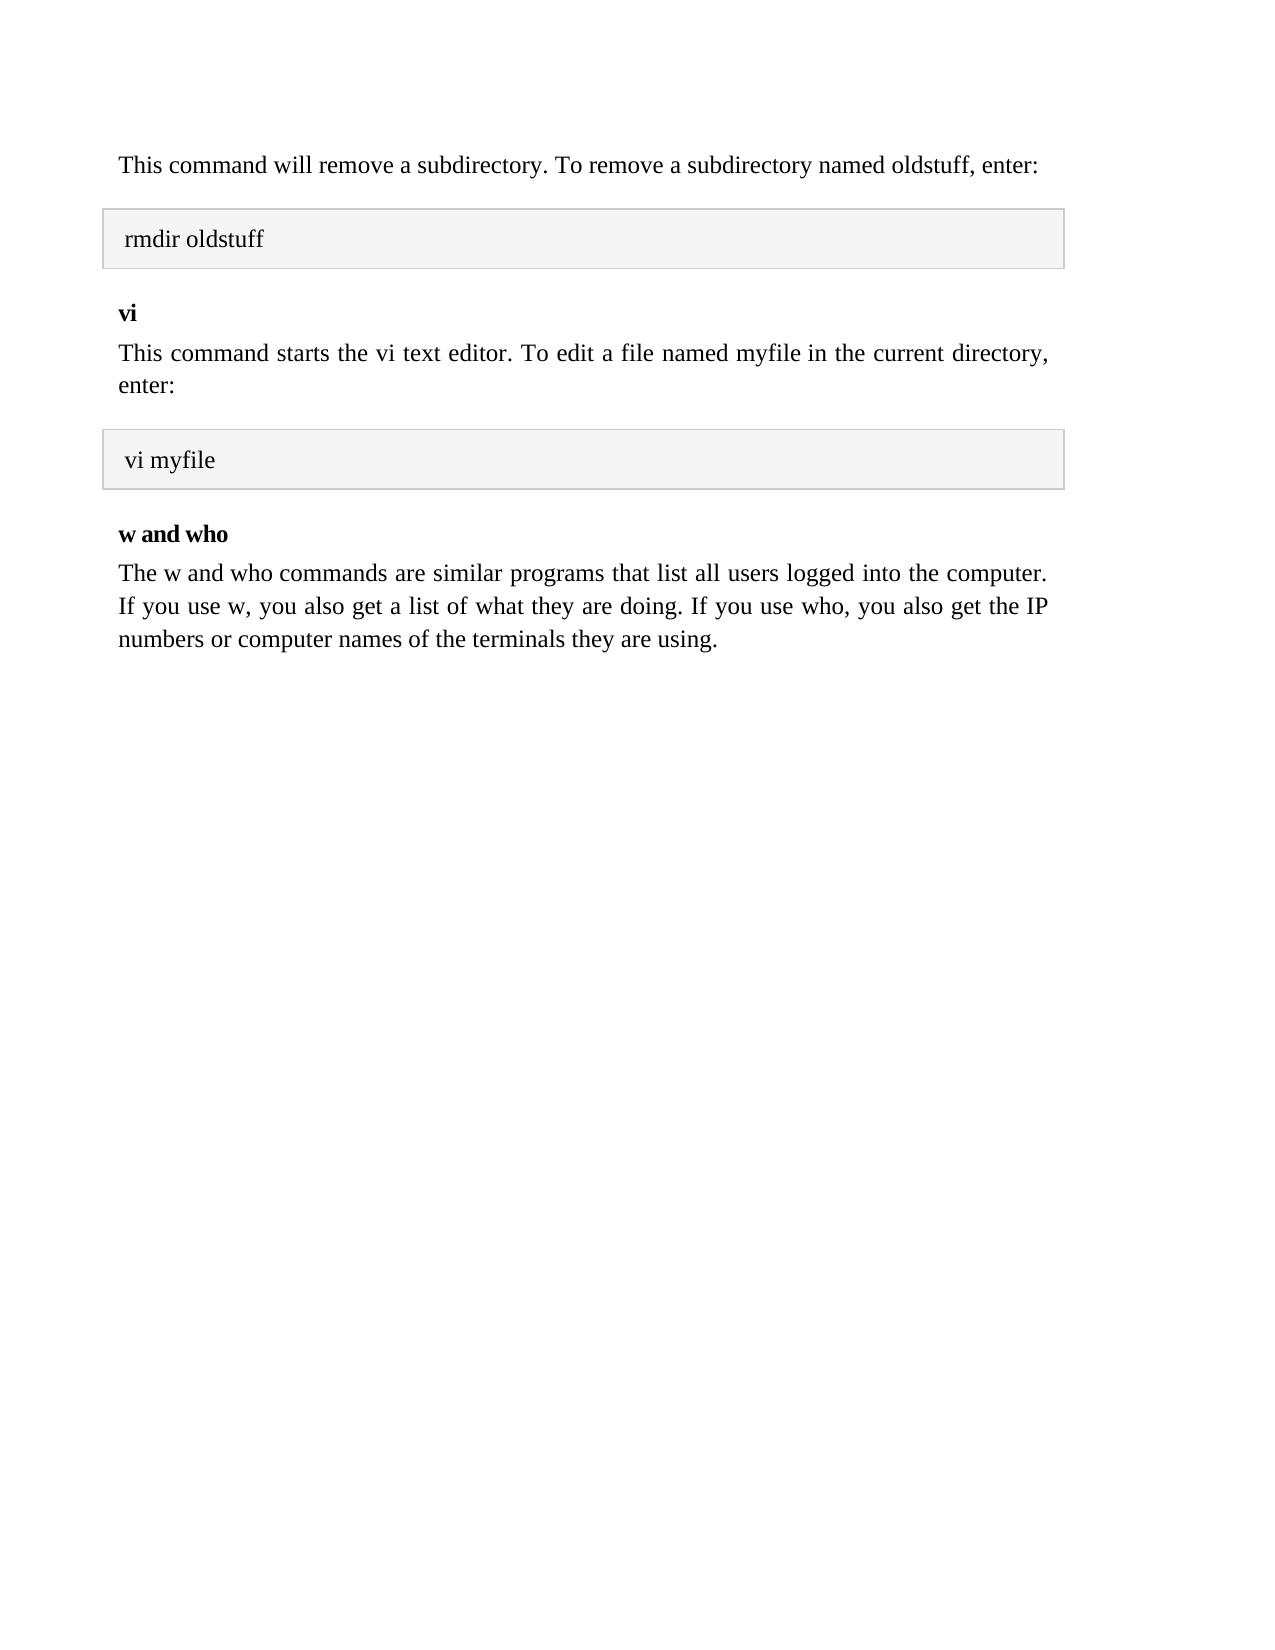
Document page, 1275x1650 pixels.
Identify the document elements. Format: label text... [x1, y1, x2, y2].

text vi myfile [104, 430, 1063, 488]
text w and who [118, 519, 1048, 548]
text This command starts the vi text editor. To edit a file named myfile in the current directory, enter: [118, 338, 1048, 399]
text vi [118, 298, 1048, 327]
text rmdir oldstuff [104, 210, 1063, 268]
text The w and who commands are similar programs that list all users logged into the computer. If you use w, you also get a list of what they are doing. If you use who, you also get the IP numbers or computer names of the terminals they are using. [118, 558, 1048, 653]
text This command will remove a subdirectory. To remove a subdirectory named oldstuff, enter: [118, 150, 1048, 179]
